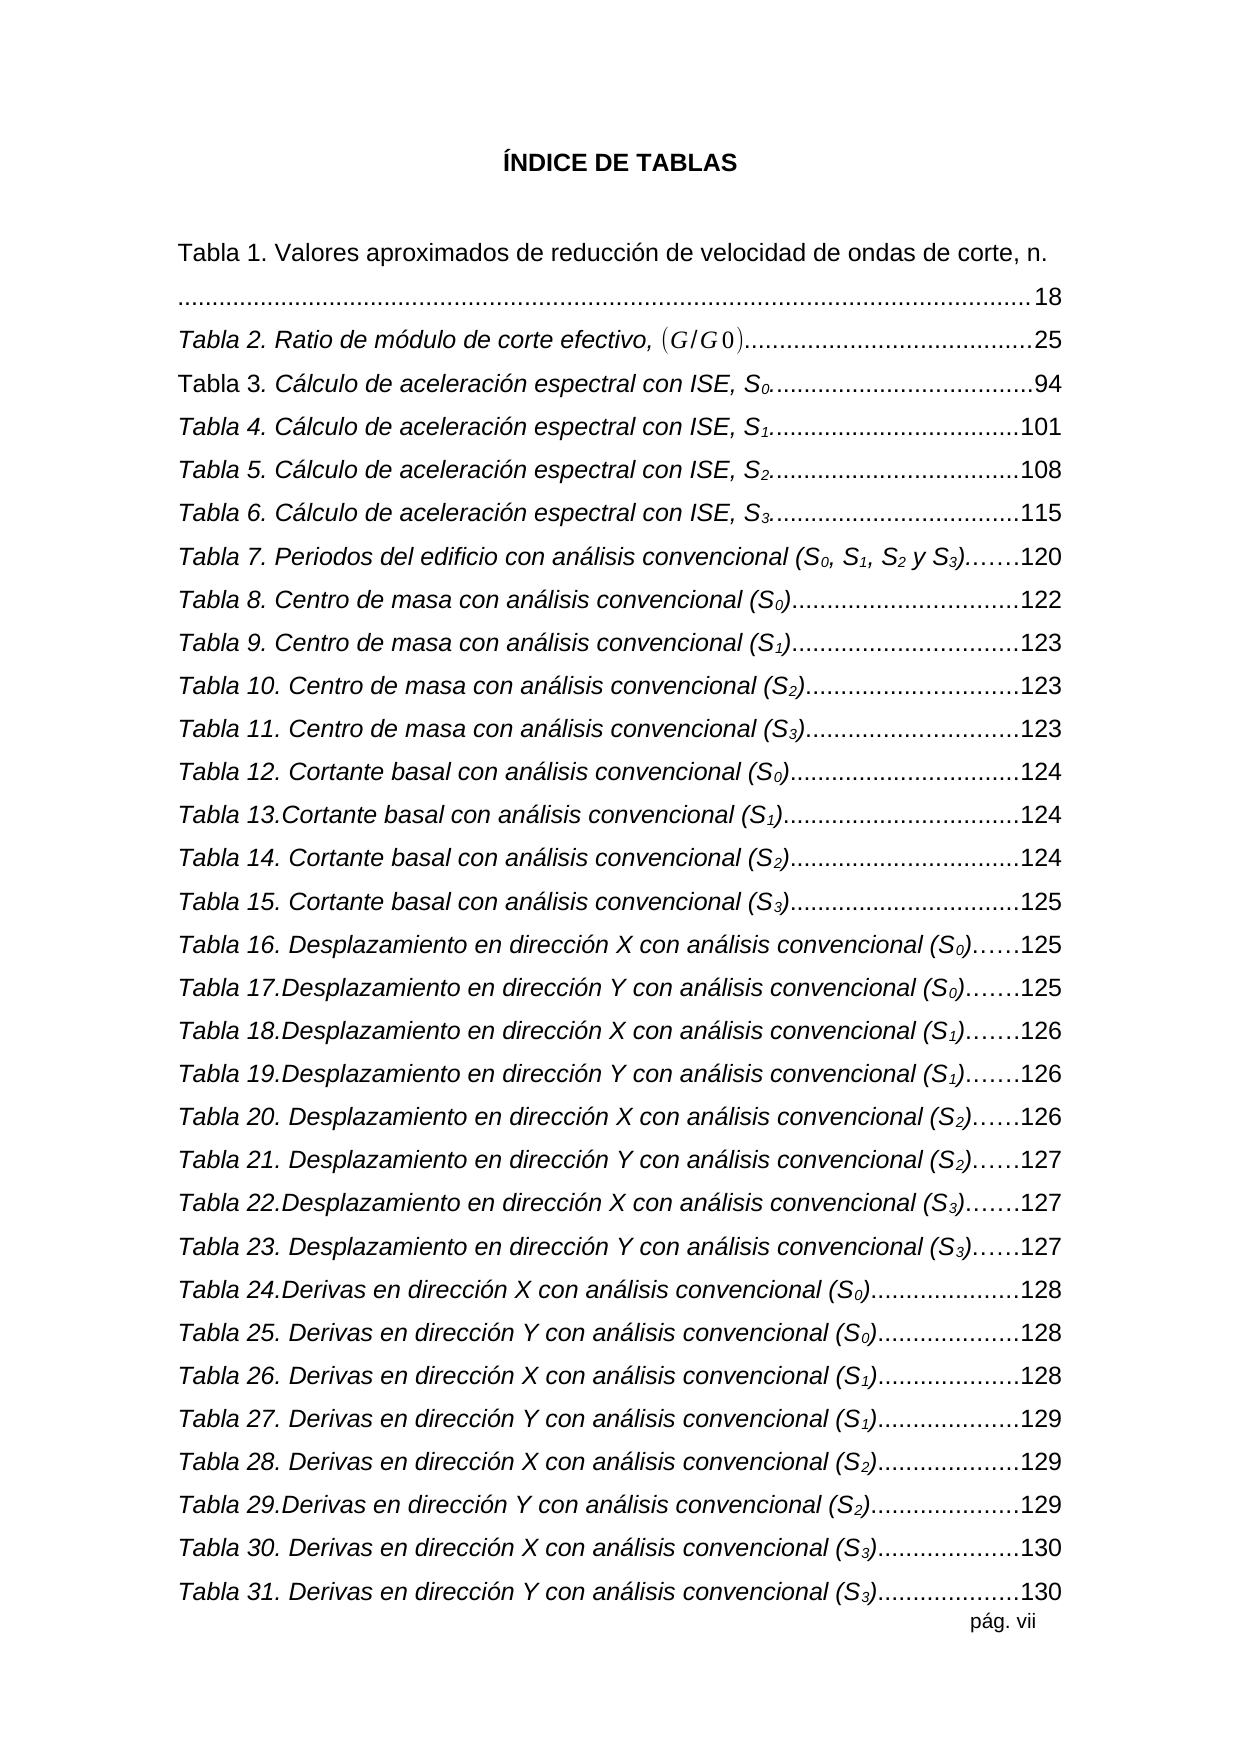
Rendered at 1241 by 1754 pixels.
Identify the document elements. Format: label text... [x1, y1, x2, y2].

text Tabla 16. Desplazamiento en dirección X con análisis convencional (S0) 125 [177, 930, 1063, 958]
text Tabla 29.Derivas en dirección Y con análisis convencional (S2) 129 [177, 1490, 1063, 1519]
text Tabla 27. Derivas en dirección Y con análisis convencional (S1) 129 [177, 1404, 1063, 1433]
text Tabla 15. Cortante basal con análisis convencional (S3) 125 [177, 887, 1063, 915]
text Tabla 7. Periodos del edificio con análisis convencional (S0, S1, S2 y S3). 120 [177, 542, 1063, 570]
text Tabla 26. Derivas en dirección X con análisis convencional (S1) 128 [177, 1361, 1063, 1390]
text Tabla 31. Derivas en dirección Y con análisis convencional (S3) 130 [177, 1577, 1063, 1605]
text Tabla 5. Cálculo de aceleración espectral con ISE, S2. 108 [177, 455, 1063, 484]
text Tabla 17.Desplazamiento en dirección Y con análisis convencional (S0) 125 [177, 973, 1063, 1002]
text Tabla 2. Ratio de módulo de corte efectivo, 25 [177, 325, 1063, 355]
text Tabla 25. Derivas en dirección Y con análisis convencional (S0) 128 [177, 1318, 1063, 1347]
text Tabla 18.Desplazamiento en dirección X con análisis convencional (S1) 126 [177, 1016, 1063, 1045]
text Tabla 19.Desplazamiento en dirección Y con análisis convencional (S1) 126 [177, 1059, 1063, 1088]
text Tabla 24.Derivas en dirección X con análisis convencional (S0) 128 [177, 1275, 1063, 1303]
text Tabla 21. Desplazamiento en dirección Y con análisis convencional (S2) 127 [177, 1145, 1063, 1174]
text Tabla 23. Desplazamiento en dirección Y con análisis convencional (S3) 127 [177, 1232, 1063, 1260]
text Tabla 6. Cálculo de aceleración espectral con ISE, S3. 115 [177, 498, 1063, 527]
text Tabla 14. Cortante basal con análisis convencional (S2) 124 [177, 843, 1063, 872]
text Tabla 20. Desplazamiento en dirección X con análisis convencional (S2) 126 [177, 1102, 1063, 1131]
text Tabla 4. Cálculo de aceleración espectral con ISE, S1. 101 [177, 412, 1063, 441]
text Tabla 12. Cortante basal con análisis convencional (S0) 124 [177, 757, 1063, 786]
text Tabla 13.Cortante basal con análisis convencional (S1) 124 [177, 800, 1063, 829]
text Tabla 28. Derivas en dirección X con análisis convencional (S2) 129 [177, 1447, 1063, 1476]
text Tabla 8. Centro de masa con análisis convencional (S0) 122 [177, 585, 1063, 613]
text Tabla 10. Centro de masa con análisis convencional (S2) 123 [177, 671, 1063, 700]
text Tabla 9. Centro de masa con análisis convencional (S1) 123 [177, 628, 1063, 657]
text Tabla 22.Desplazamiento en dirección X con análisis convencional (S3) 127 [177, 1188, 1063, 1217]
text Tabla 1. Valores aproximados de reducción de velocidad de ondas de corte, n. 18 [177, 238, 1063, 310]
text Tabla 11. Centro de masa con análisis convencional (S3) 123 [177, 714, 1063, 743]
subtitle ÍNDICE DE TABLAS [177, 148, 1063, 176]
text Tabla 30. Derivas en dirección X con análisis convencional (S3) 130 [177, 1533, 1063, 1562]
text Tabla 3. Cálculo de aceleración espectral con ISE, S0. 94 [177, 369, 1063, 398]
